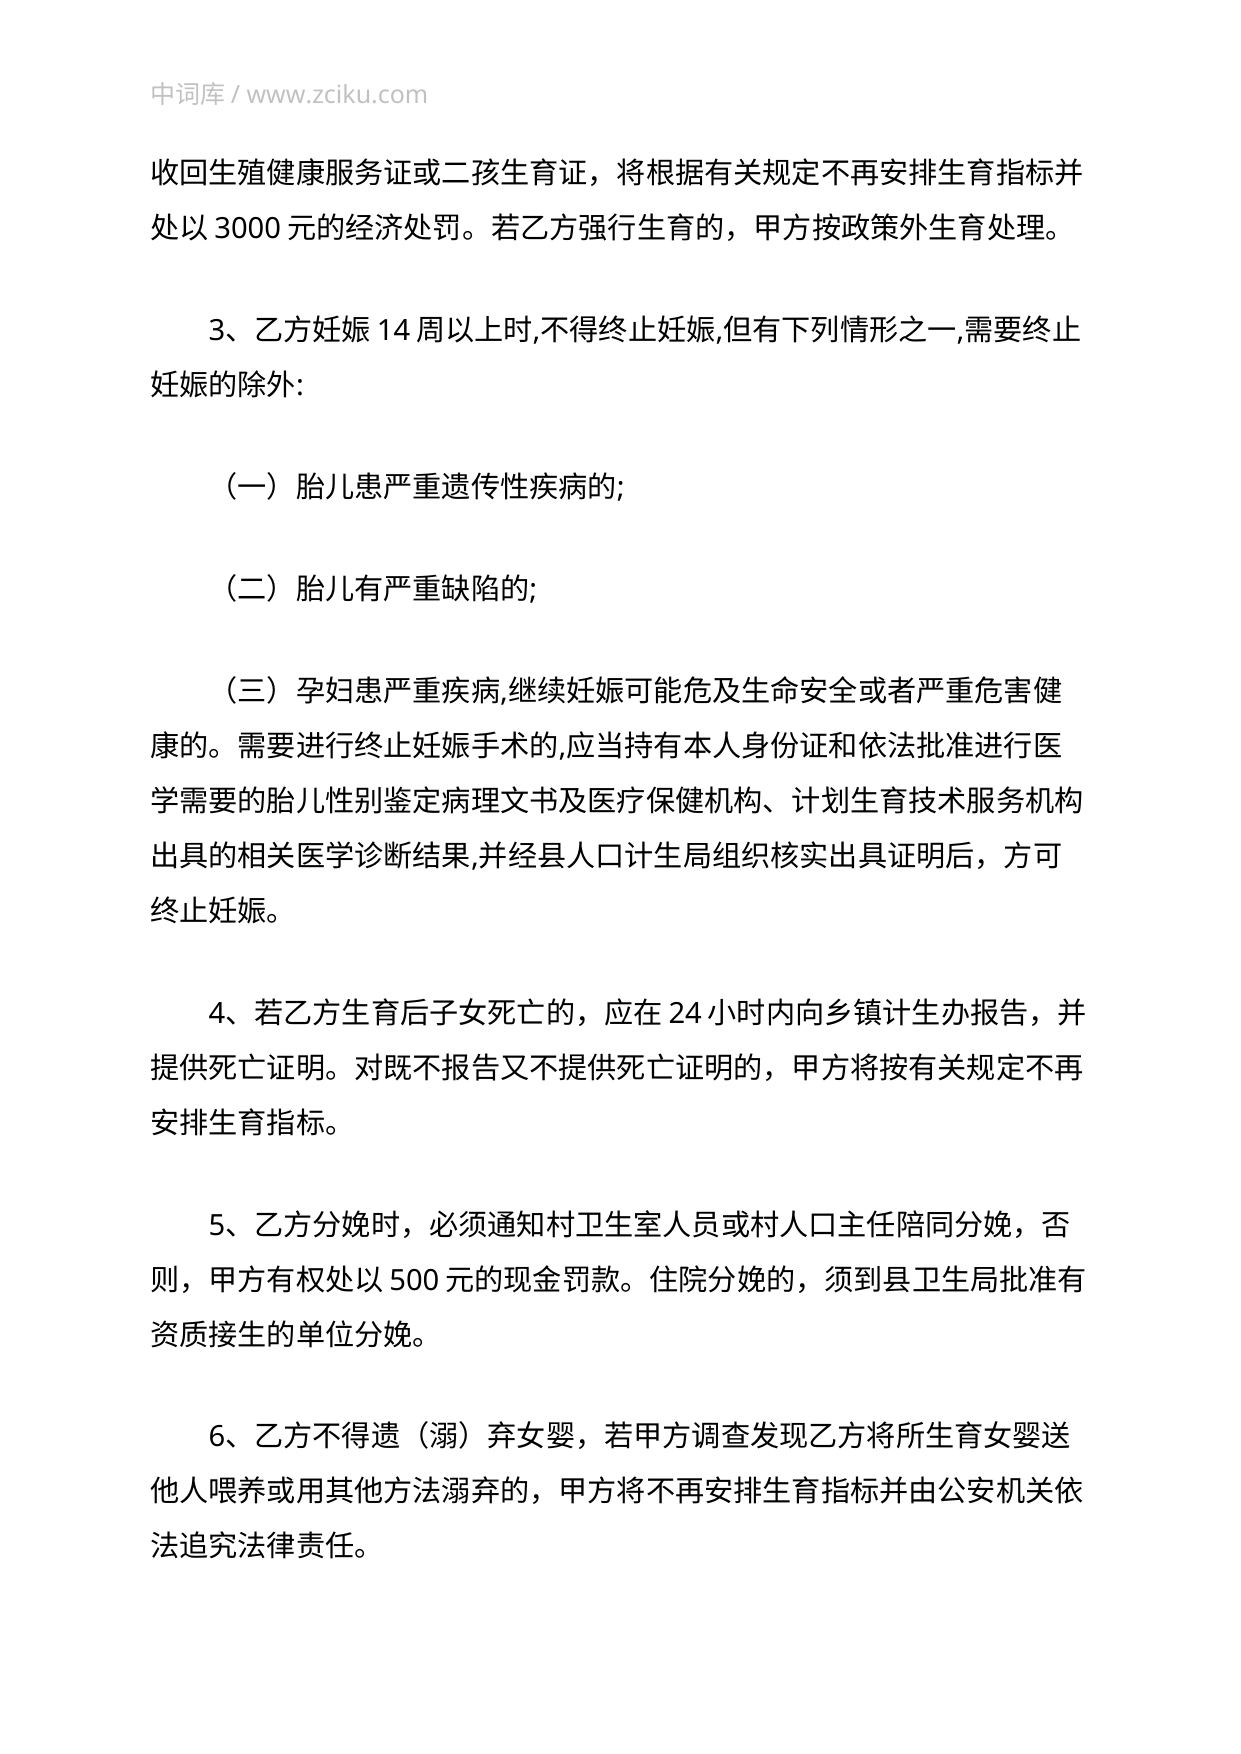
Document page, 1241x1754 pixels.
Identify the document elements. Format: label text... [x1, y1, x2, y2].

text 4、若乙方生育后子女死亡的，应在24小时内向乡镇计生办报告，并提供死亡证明。对既不报告又不提供死亡证明的，甲方将按有关规定不再安排生育指标。 [150, 989, 1090, 1142]
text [150, 150, 1090, 247]
text （二）胎儿有严重缺陷的; [150, 566, 1090, 608]
text 6、乙方不得遗（溺）弃女婴，若甲方调查发现乙方将所生育女婴送他人喂养或用其他方法溺弃的，甲方将不再安排生育指标并由公安机关依法追究法律责任。 [150, 1413, 1090, 1565]
text （三）孕妇患严重疾病,继续妊娠可能危及生命安全或者严重危害健康的。需要进行终止妊娠手术的,应当持有本人身份证和依法批准进行医学需要的胎儿性别鉴定病理文书及医疗保健机构、计划生育技术服务机构出具的相关医学诊断结果,并经县人口计生局组织核实出具证明后，方可终止妊娠。 [150, 668, 1090, 930]
text 3、乙方妊娠14周以上时,不得终止妊娠,但有下列情形之一,需要终止妊娠的除外: [150, 307, 1090, 404]
text （一）胎儿患严重遗传性疾病的; [150, 464, 1090, 506]
text 5、乙方分娩时，必须通知村卫生室人员或村人口主任陪同分娩，否则，甲方有权处以500元的现金罚款。住院分娩的，须到县卫生局批准有资质接生的单位分娩。 [150, 1201, 1090, 1353]
